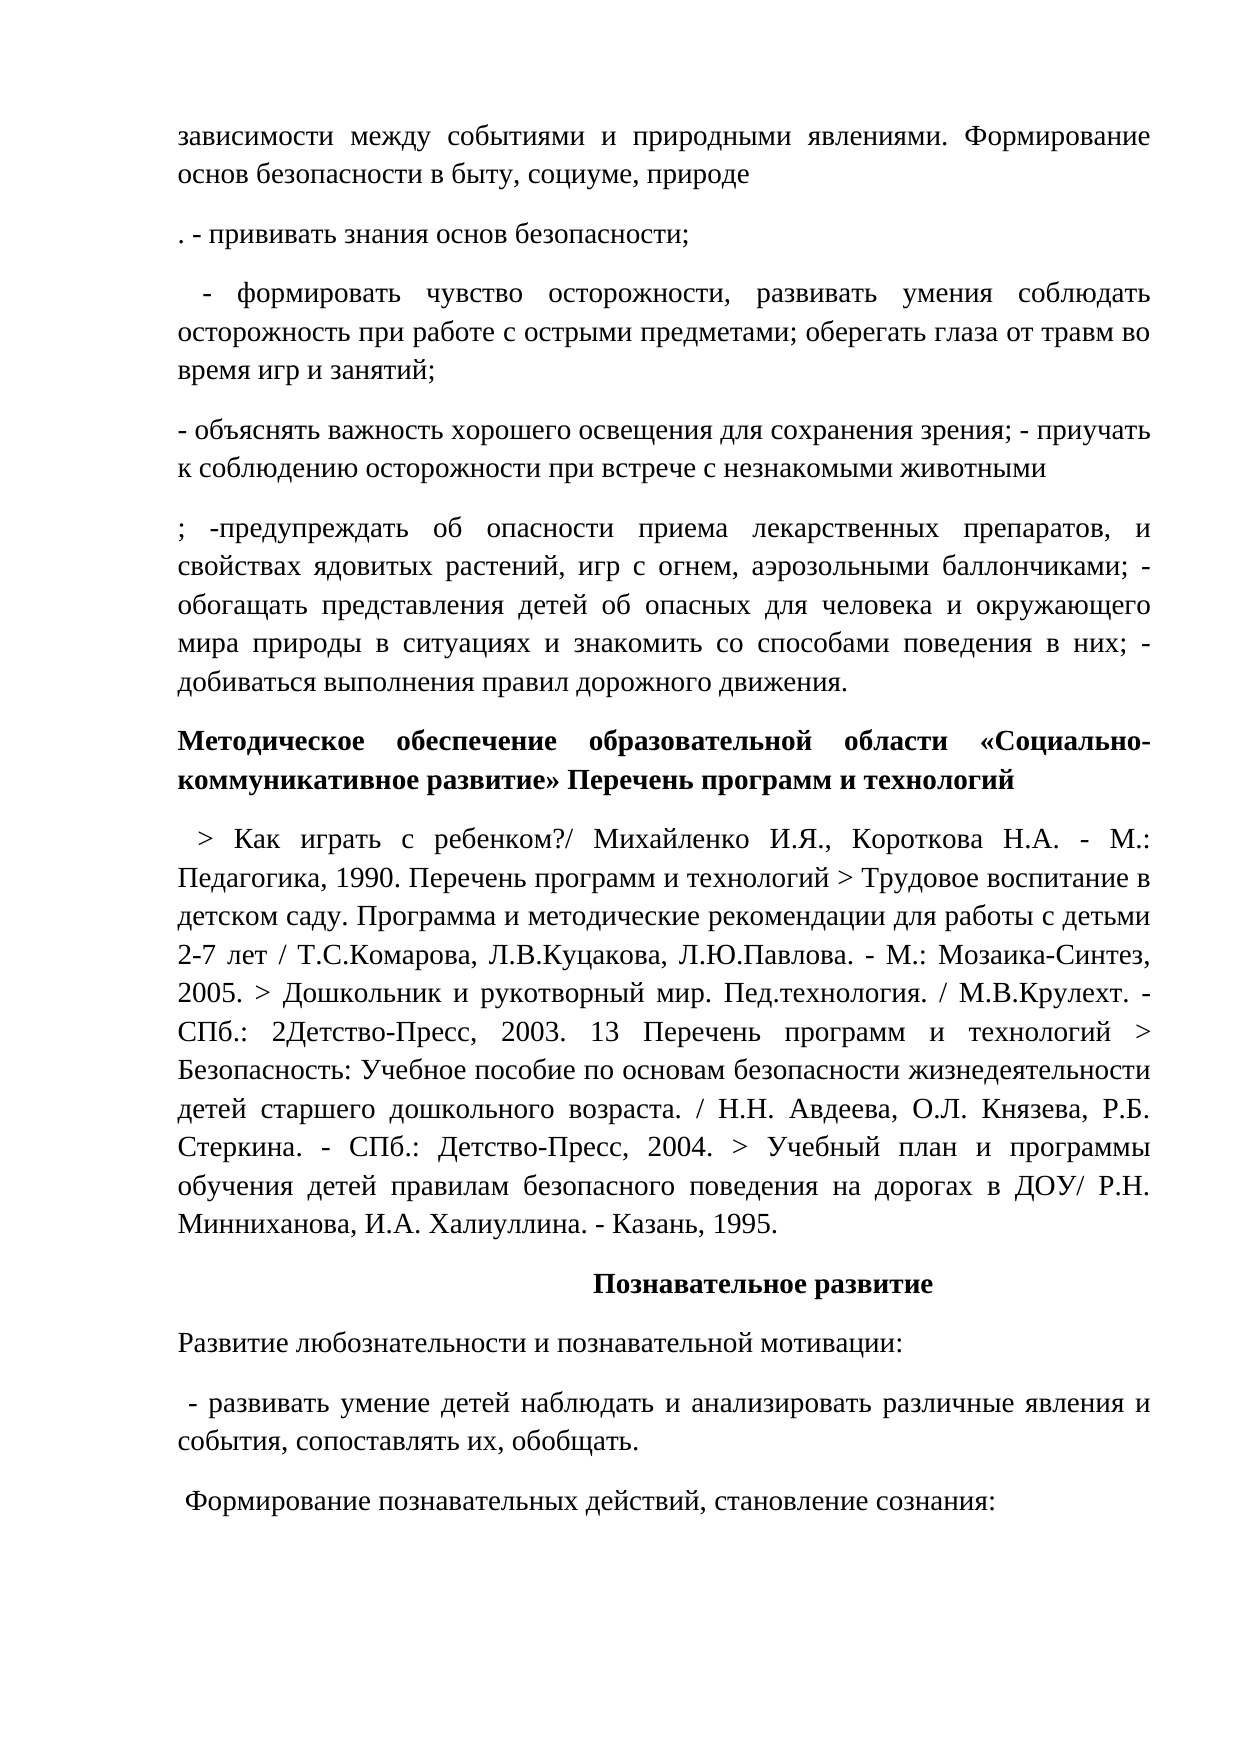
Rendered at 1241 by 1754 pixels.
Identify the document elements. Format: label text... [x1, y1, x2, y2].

text Методическое обеспечение образовательной области «Социально-коммуникативное развитие» Перечень программ и технологий [177, 723, 1152, 795]
text - развивать умение детей наблюдать и анализировать различные явления и события, сопоставлять их, обобщать. [177, 1385, 1152, 1457]
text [177, 118, 1152, 190]
text . - прививать знания основ безопасности; [177, 216, 1152, 249]
text - объяснять важность хорошего освещения для сохранения зрения; - приучать к соблюдению осторожности при встрече с незнакомыми животными [177, 412, 1152, 484]
text > Как играть с ребенком?/ Михайленко И.Я., Короткова Н.А. - М.: Педагогика, 1990. Перечень программ и технологий > Трудовое воспитание в детском саду. Программа и методические рекомендации для работы с детьми 2-7 лет / Т.С.Комарова, Л.В.Куцакова, Л.Ю.Павлова. - М.: Мозаика-Синтез, 2005. > Дошкольник и рукотворный мир. Пед.технология. / М.В.Крулехт. - СПб.: 2Детство-Пресс, 2003. 13 Перечень программ и технологий > Безопасность: Учебное пособие по основам безопасности жизнедеятельности детей старшего дошкольного возраста. / Н.Н. Авдеева, О.Л. Князева, Р.Б. Стеркина. - СПб.: Детство-Пресс, 2004. > Учебный план и программы обучения детей правилам безопасного поведения на дорогах в ДОУ/ Р.Н. Минниханова, И.А. Халиуллина. - Казань, 1995. [177, 821, 1152, 1240]
text ; -предупреждать об опасности приема лекарственных препаратов, и свойствах ядовитых растений, игр с огнем, аэрозольными баллончиками; - обогащать представления детей об опасных для человека и окружающего мира природы в ситуациях и знакомить со способами поведения в них; - добиваться выполнения правил дорожного движения. [177, 510, 1152, 697]
text Познавательное развитие [177, 1266, 1152, 1299]
text - формировать чувство осторожности, развивать умения соблюдать осторожность при работе с острыми предметами; оберегать глаза от травм во время игр и занятий; [177, 275, 1152, 386]
text Формирование познавательных действий, становление сознания: [177, 1483, 1152, 1516]
text Развитие любознательности и познавательной мотивации: [177, 1325, 1152, 1359]
